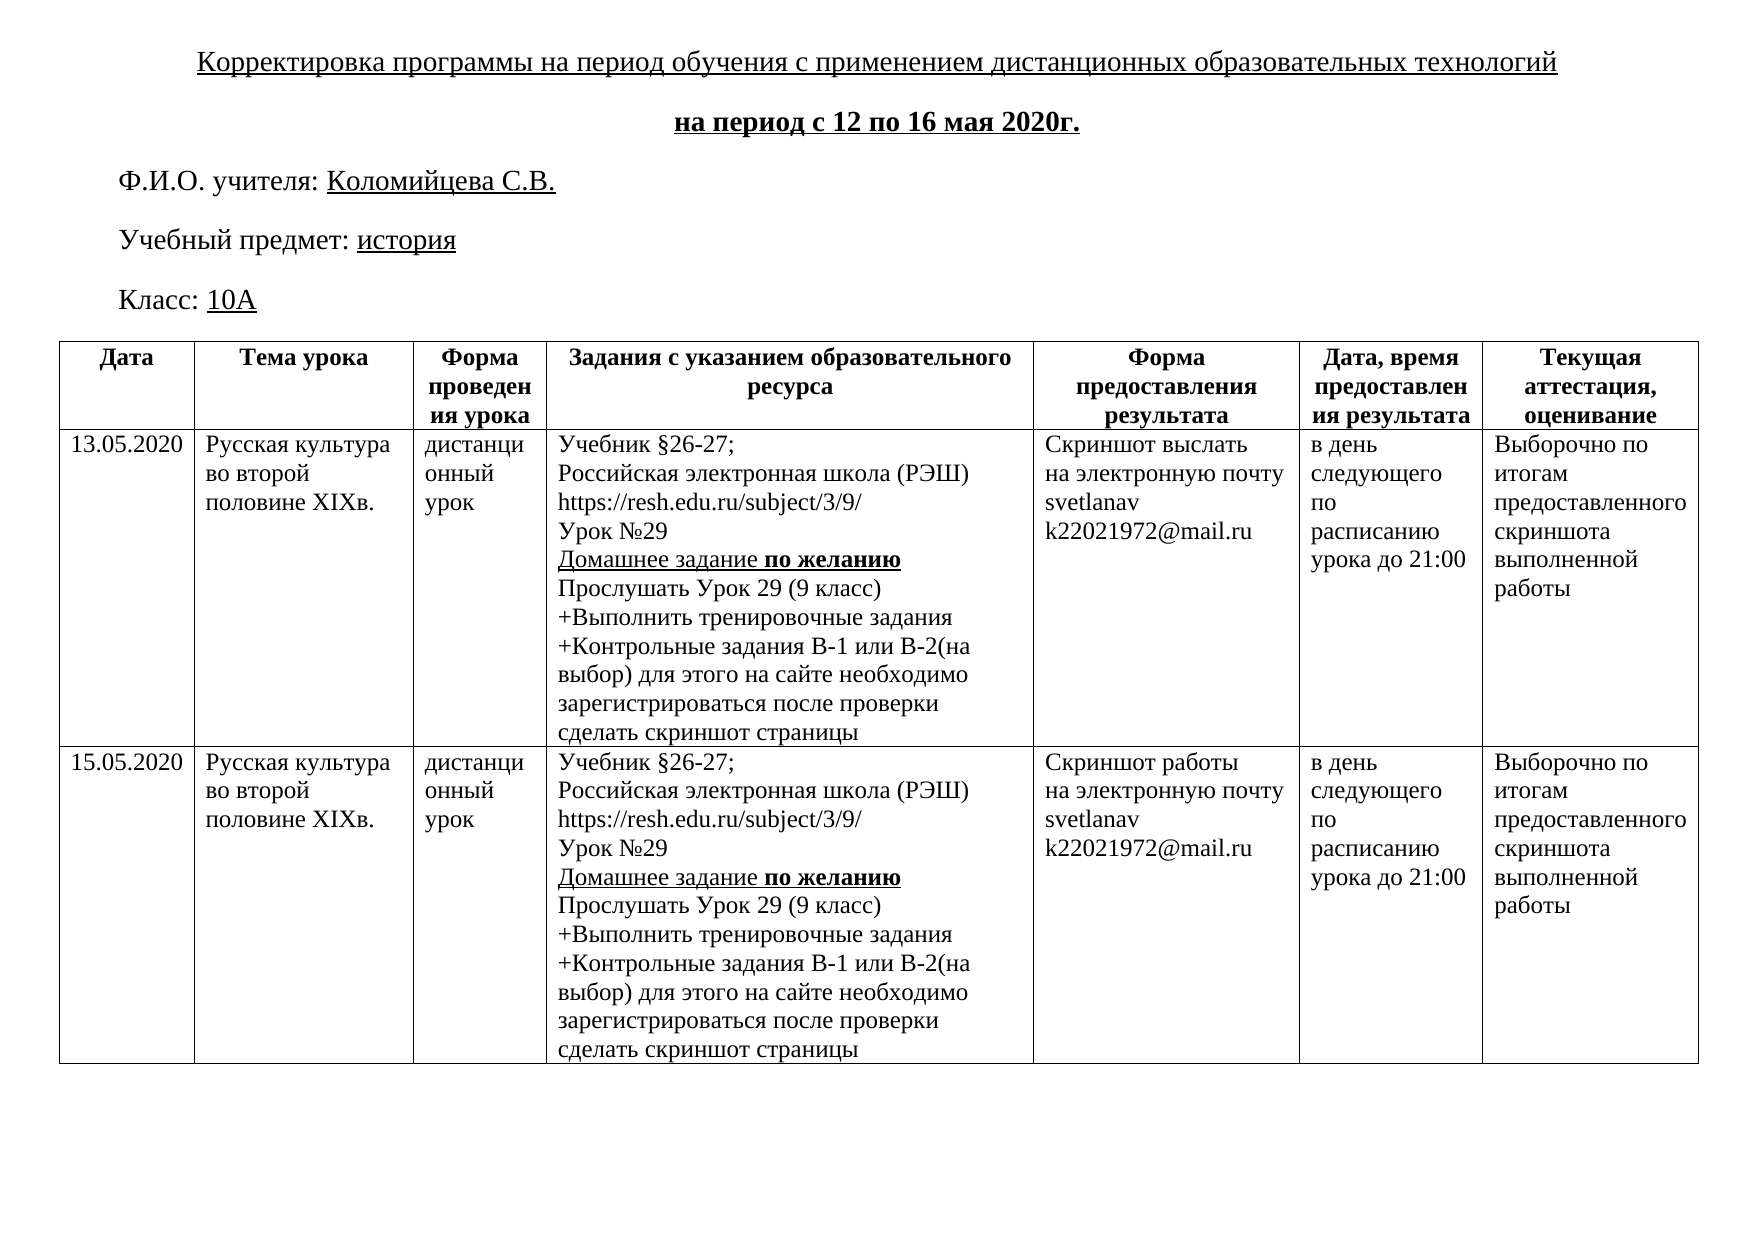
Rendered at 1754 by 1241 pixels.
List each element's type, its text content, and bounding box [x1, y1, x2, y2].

table_cell Скриншот работы на электронную почту svetlanavk22021972@mail.ru [1034, 747, 1299, 1063]
table_header Тема урока [195, 342, 413, 428]
table_header Форма проведения урока [414, 342, 546, 428]
table_header Задания с указанием образовательного ресурса [547, 342, 1033, 428]
table_header Текущая аттестация, оценивание [1483, 342, 1698, 428]
table_cell 15.05.2020 [60, 747, 194, 1063]
text Ф.И.О. учителя: Коломийцева С.В. [118, 163, 1636, 197]
table_cell в день следующего по расписанию урока до 21:00 [1300, 747, 1482, 1063]
text на период с 12 по 16 мая 2020г. [118, 104, 1636, 137]
table_cell в день следующего по расписанию урока до 21:00 [1300, 430, 1482, 746]
text Корректировка программы на период обучения с применением дистанционных образовательных технологий [118, 44, 1636, 78]
table_cell Выборочно по итогам предоставленногоскриншота выполненной работы [1483, 430, 1698, 746]
table_cell 13.05.2020 [60, 430, 194, 746]
text Учебный предмет: история [118, 222, 1636, 256]
table_cell Скриншот выслать на электронную почту svetlanavk22021972@mail.ru [1034, 430, 1299, 746]
text Класс: 10А [118, 282, 1636, 315]
table_cell Выборочно по итогам предоставленного скриншота выполненной работы [1483, 747, 1698, 1063]
table_cell дистанционный урок [414, 430, 546, 746]
table_cell Учебник §26-27; Российская электронная школа (РЭШ) https://resh.edu.ru/subject/3/9/ Урок №29 Домашнее задание по желанию Прослушать Урок 29 (9 класс) +Выполнить тренировочные задания +Контрольные задания В-1 или В-2(на выбор) для этого на сайте необходимо зарегистрироваться после проверки сделать скриншот страницы [547, 747, 1033, 1063]
table_header Форма предоставления результата [1034, 342, 1299, 428]
table_cell Русская культура во второй половине XIXв. [195, 430, 413, 746]
table_cell дистанционный урок [414, 747, 546, 1063]
table_header Дата [60, 342, 194, 428]
table_header Дата, время предоставления результата [1300, 342, 1482, 428]
table_cell Русская культура во второй половине XIXв. [195, 747, 413, 1063]
table_cell Учебник §26-27; Российская электронная школа (РЭШ) https://resh.edu.ru/subject/3/9/ Урок №29 Домашнее задание по желанию Прослушать Урок 29 (9 класс) +Выполнить тренировочные задания +Контрольные задания В-1 или В-2(на выбор) для этого на сайте необходимо зарегистрироваться после проверки сделать скриншот страницы [547, 430, 1033, 746]
